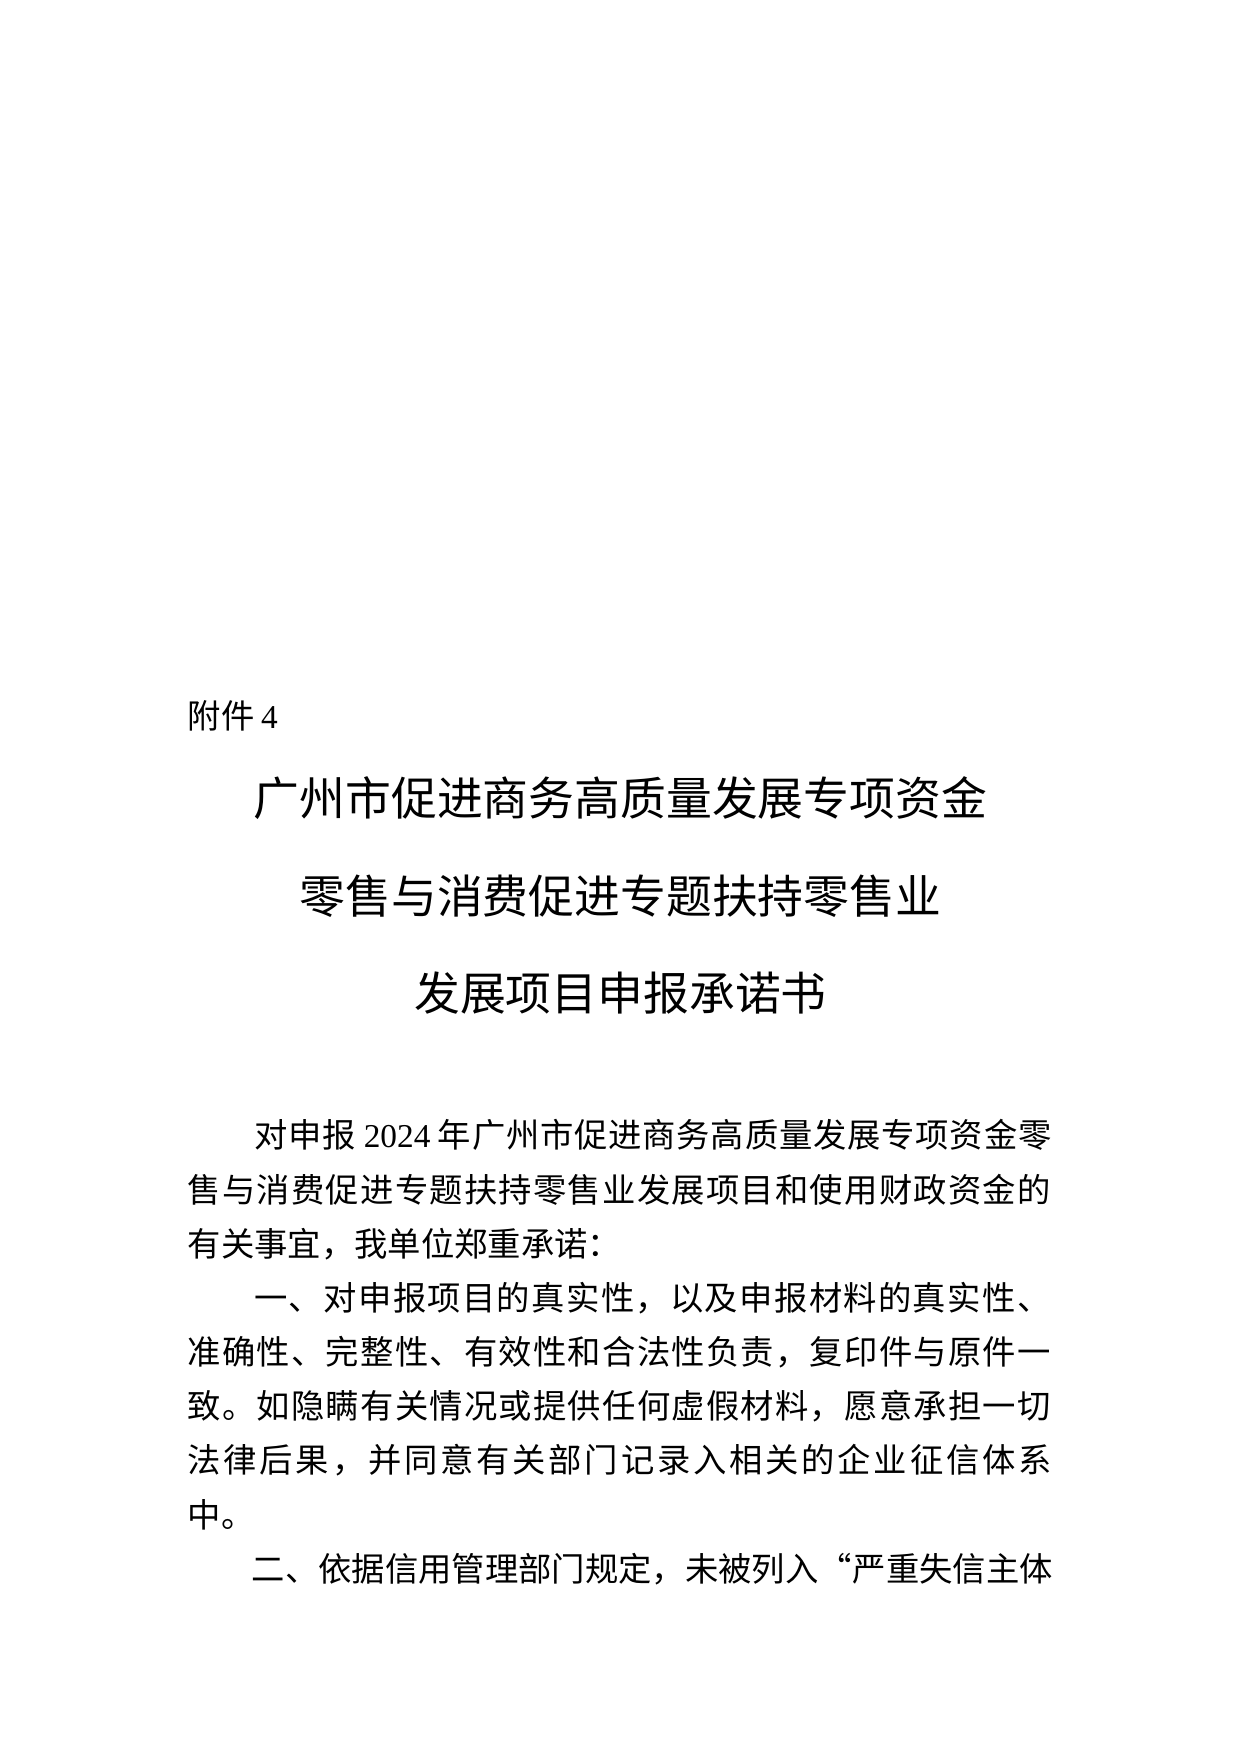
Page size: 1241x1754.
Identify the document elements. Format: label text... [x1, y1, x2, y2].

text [187, 1538, 1053, 1592]
text 对申报2024年广州市促进商务高质量发展专项资金零售与消费促进专题扶持零售业发展项目和使用财政资金的有关事宜，我单位郑重承诺： [187, 1104, 1053, 1267]
text 发展项目申报承诺书 [187, 942, 1053, 1039]
text 一、对申报项目的真实性，以及申报材料的真实性、准确性、完整性、有效性和合法性负责，复印件与原件一致。如隐瞒有关情况或提供任何虚假材料，愿意承担一切法律后果，并同意有关部门记录入相关的企业征信体系中。 [187, 1267, 1053, 1538]
text 附件4 [187, 682, 1053, 747]
text 广州市促进商务高质量发展专项资金 [187, 747, 1053, 844]
text 零售与消费促进专题扶持零售业 [187, 844, 1053, 942]
